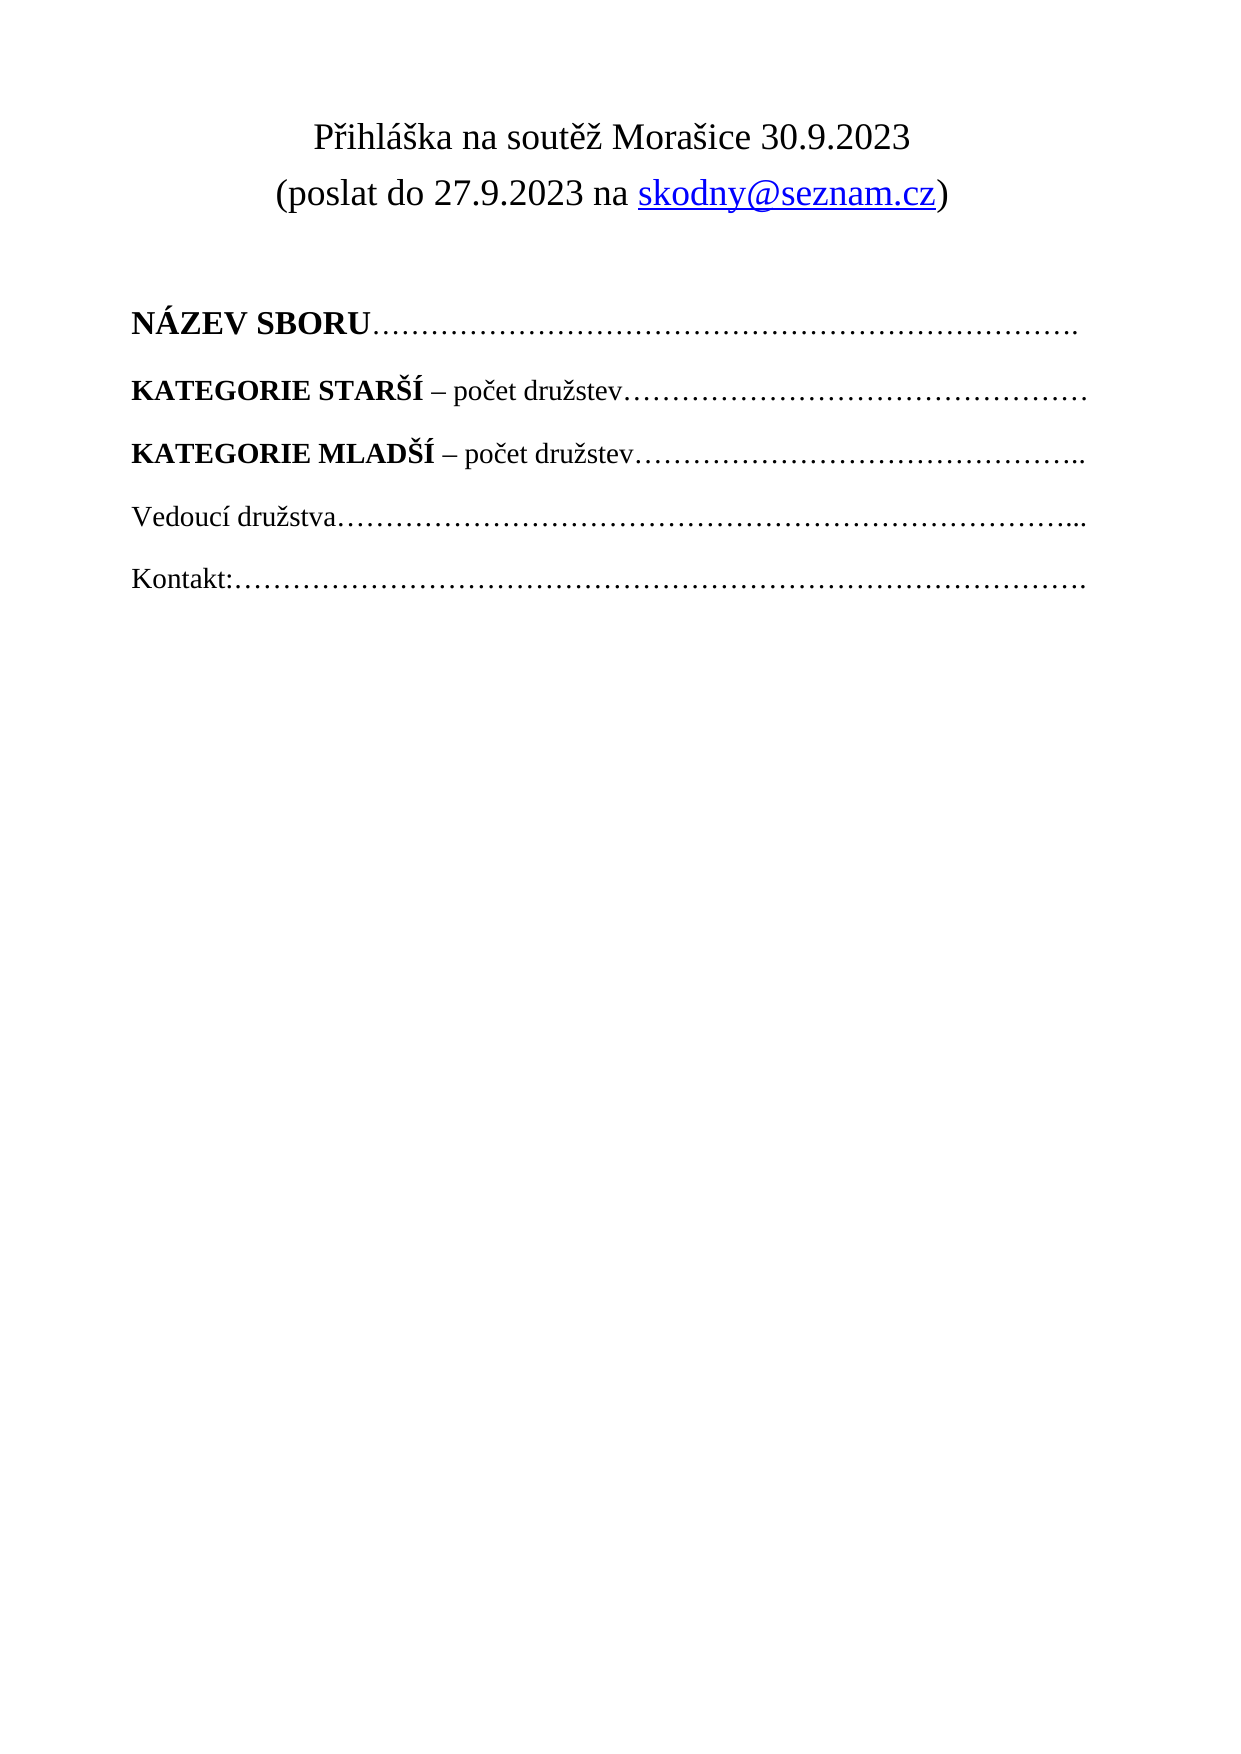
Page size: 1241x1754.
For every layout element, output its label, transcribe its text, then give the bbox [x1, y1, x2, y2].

text KATEGORIE STARŠÍ – počet družstev………………………………………… [131, 373, 1092, 407]
text Kontakt:……………………………………………………………………………. [131, 562, 1092, 595]
text KATEGORIE MLADŠÍ – počet družstev……………………………………….. [131, 436, 1092, 469]
text (poslat do 27.9.2023 na skodny@seznam.cz) [131, 170, 1092, 213]
text Přihláška na soutěž Morašice 30.9.2023 [131, 115, 1092, 158]
text Vedoucí družstva…………………………………………………………………... [131, 499, 1092, 532]
text NÁZEV SBORU………………………………………………………………. [131, 303, 1092, 342]
